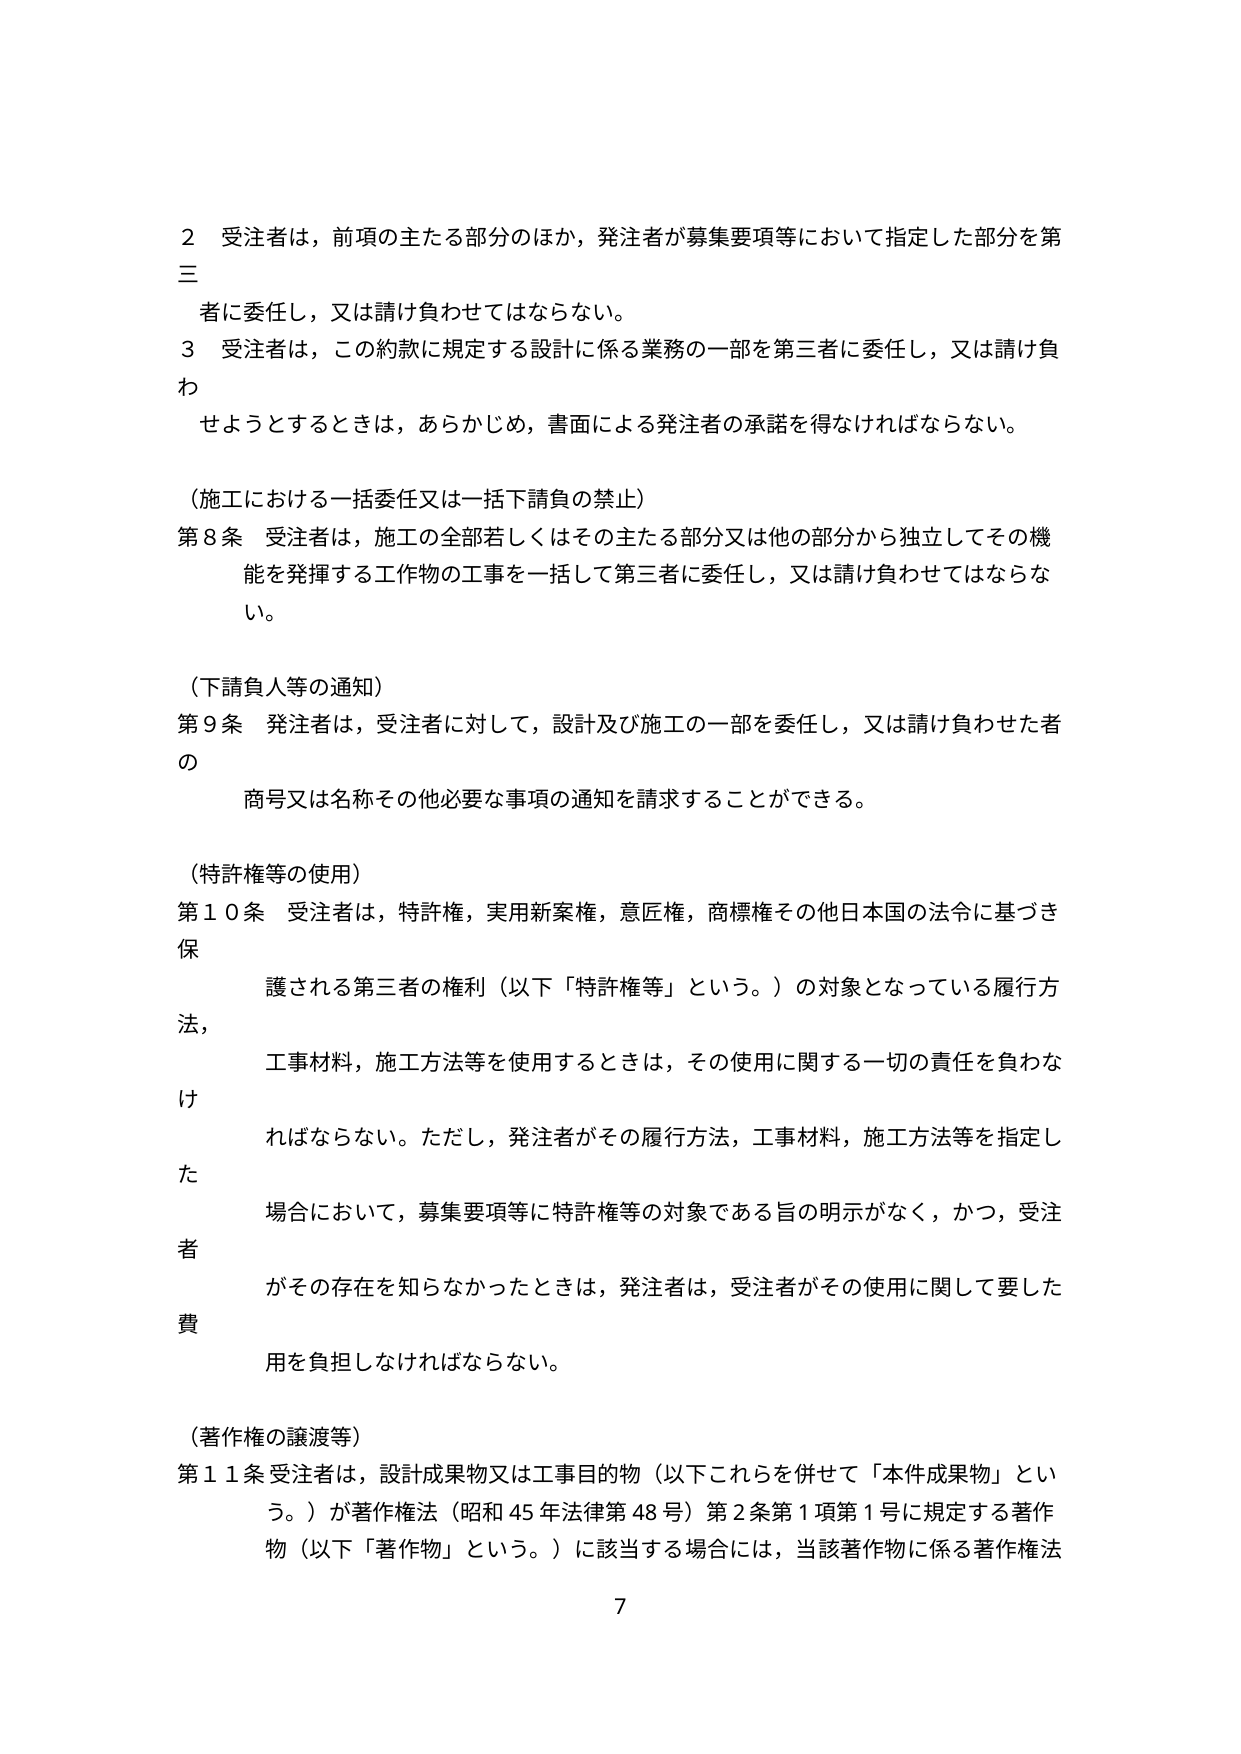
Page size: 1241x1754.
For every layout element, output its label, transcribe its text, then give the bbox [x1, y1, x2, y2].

text 第８条 受注者は，施工の全部若しくはその主たる部分又は他の部分から独立してその機 [177, 517, 1063, 554]
text 場合において，募集要項等に特許権等の対象である旨の明示がなく，かつ，受注者 [177, 1192, 1063, 1267]
text ３ 受注者は，この約款に規定する設計に係る業務の一部を第三者に委任し，又は請け負わ [177, 329, 1063, 404]
text がその存在を知らなかったときは，発注者は，受注者がその使用に関して要した費 [177, 1267, 1063, 1342]
text ればならない。ただし，発注者がその履行方法，工事材料，施工方法等を指定した [177, 1117, 1063, 1192]
text 第１１条 受注者は，設計成果物又は工事目的物（以下これらを併せて「本件成果物」とい [177, 1454, 1063, 1492]
text 護される第三者の権利（以下「特許権等」という。）の対象となっている履行方法， [177, 967, 1063, 1042]
text 能を発揮する工作物の工事を一括して第三者に委任し，又は請け負わせてはならな [177, 554, 1063, 592]
text 第１０条 受注者は，特許権，実用新案権，意匠権，商標権その他日本国の法令に基づき保 [177, 892, 1063, 967]
text い。 [177, 592, 1063, 629]
text （下請負人等の通知） [177, 667, 1063, 704]
text せようとするときは，あらかじめ，書面による発注者の承諾を得なければならない。 [177, 404, 1063, 442]
text 商号又は名称その他必要な事項の通知を請求することができる。 [177, 779, 1063, 817]
text 者に委任し，又は請け負わせてはならない。 [177, 292, 1063, 329]
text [177, 1529, 1063, 1567]
text 用を負担しなければならない。 [177, 1342, 1063, 1379]
text （特許権等の使用） [177, 854, 1063, 892]
text ２ 受注者は，前項の主たる部分のほか，発注者が募集要項等において指定した部分を第三 [177, 217, 1063, 292]
text （著作権の譲渡等） [177, 1417, 1063, 1454]
text 第９条 発注者は，受注者に対して，設計及び施工の一部を委任し，又は請け負わせた者の [177, 704, 1063, 779]
text う。）が著作権法（昭和 45 年法律第 48 号）第2条第1項第1号に規定する著作 [177, 1492, 1063, 1529]
text （施工における一括委任又は一括下請負の禁止） [177, 479, 1063, 517]
text 工事材料，施工方法等を使用するときは，その使用に関する一切の責任を負わなけ [177, 1042, 1063, 1117]
